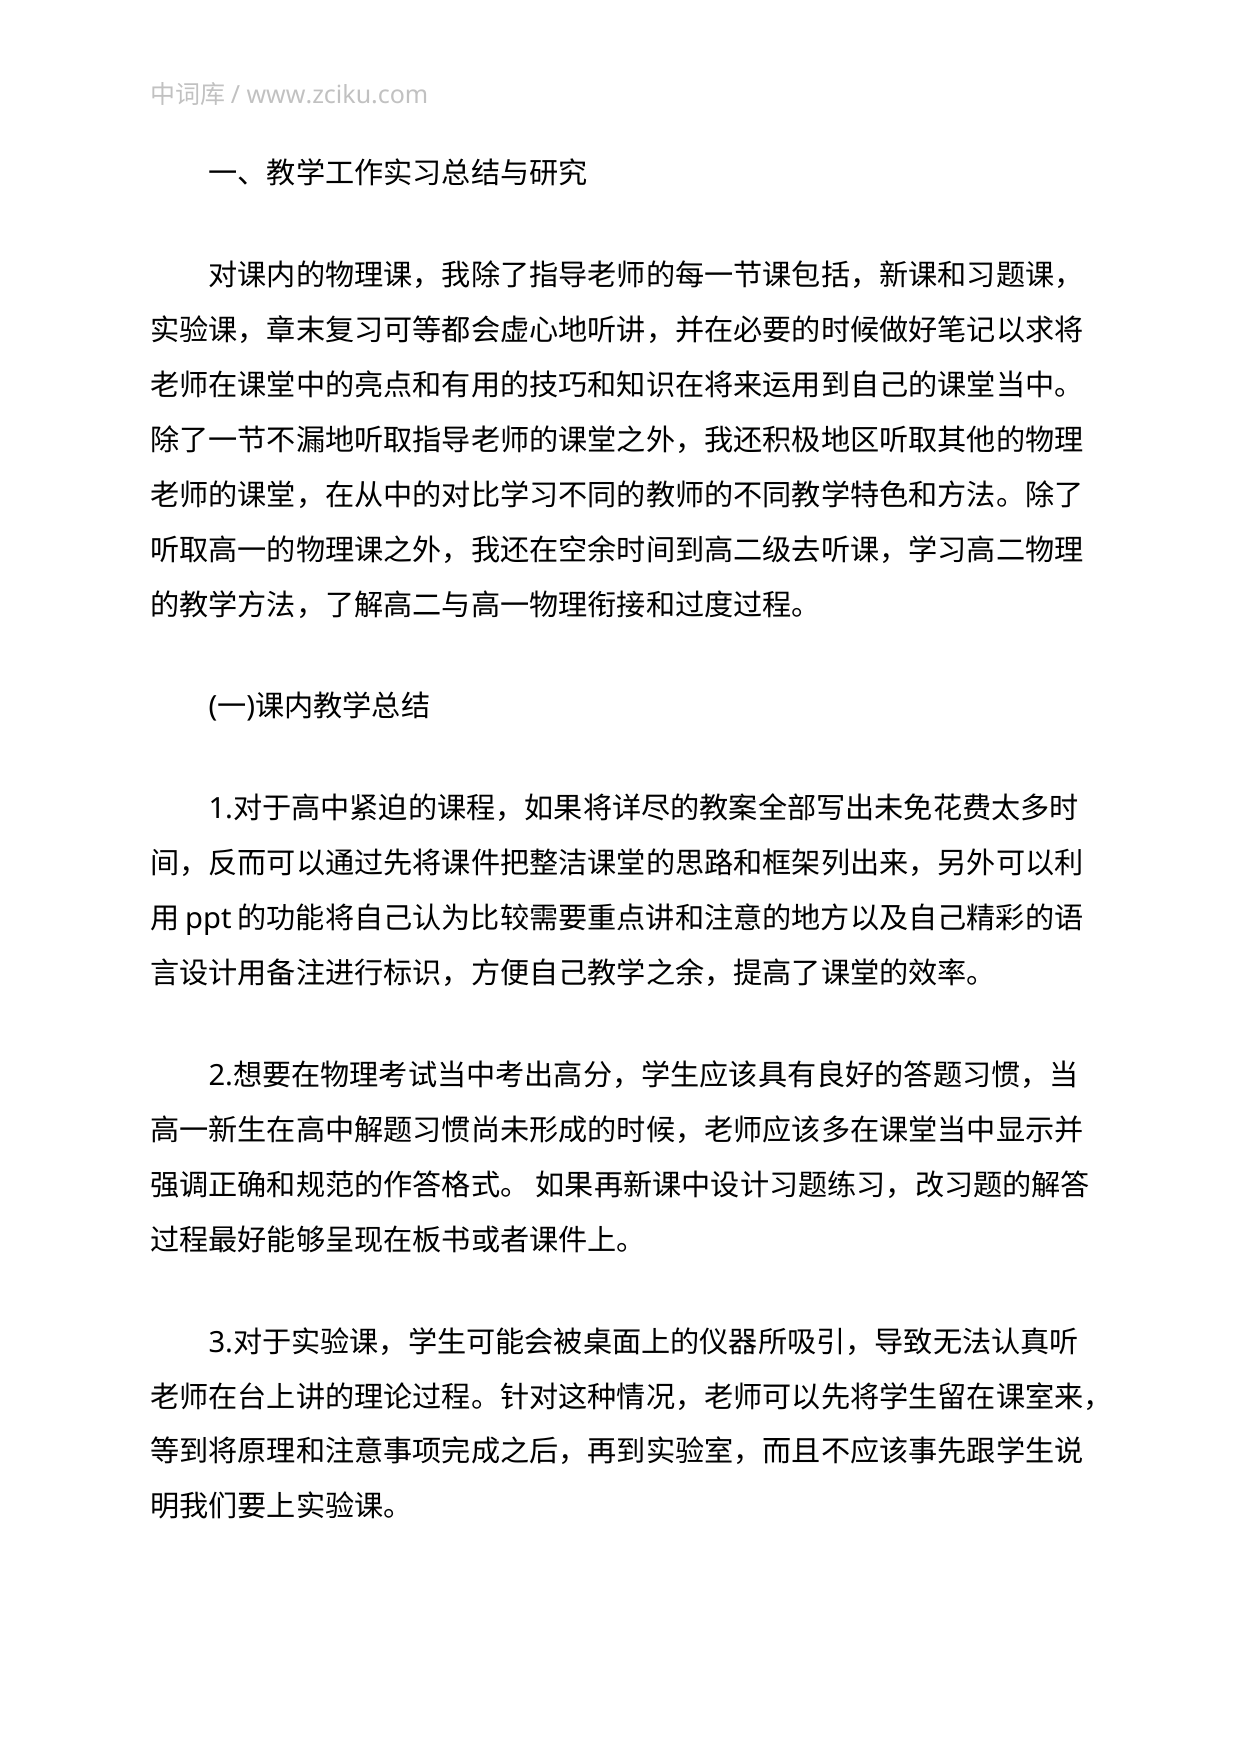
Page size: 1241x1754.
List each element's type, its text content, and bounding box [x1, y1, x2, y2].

text 2.想要在物理考试当中考出高分，学生应该具有良好的答题习惯，当高一新生在高中解题习惯尚未形成的时候，老师应该多在课堂当中显示并强调正确和规范的作答格式。 如果再新课中设计习题练习，改习题的解答过程最好能够呈现在板书或者课件上。 [150, 1052, 1090, 1259]
text 一、教学工作实习总结与研究 [150, 150, 1090, 192]
text (一)课内教学总结 [150, 683, 1090, 725]
text 1.对于高中紧迫的课程，如果将详尽的教案全部写出未免花费太多时间，反而可以通过先将课件把整洁课堂的思路和框架列出来，另外可以利用ppt的功能将自己认为比较需要重点讲和注意的地方以及自己精彩的语言设计用备注进行标识，方便自己教学之余，提高了课堂的效率。 [150, 785, 1090, 992]
text 3.对于实验课，学生可能会被桌面上的仪器所吸引，导致无法认真听老师在台上讲的理论过程。针对这种情况，老师可以先将学生留在课室来，等到将原理和注意事项完成之后，再到实验室，而且不应该事先跟学生说明我们要上实验课。 [150, 1318, 1090, 1525]
text 对课内的物理课，我除了指导老师的每一节课包括，新课和习题课，实验课，章末复习可等都会虚心地听讲，并在必要的时候做好笔记以求将老师在课堂中的亮点和有用的技巧和知识在将来运用到自己的课堂当中。除了一节不漏地听取指导老师的课堂之外，我还积极地区听取其他的物理老师的课堂，在从中的对比学习不同的教师的不同教学特色和方法。除了听取高一的物理课之外，我还在空余时间到高二级去听课，学习高二物理的教学方法，了解高二与高一物理衔接和过度过程。 [150, 252, 1090, 623]
